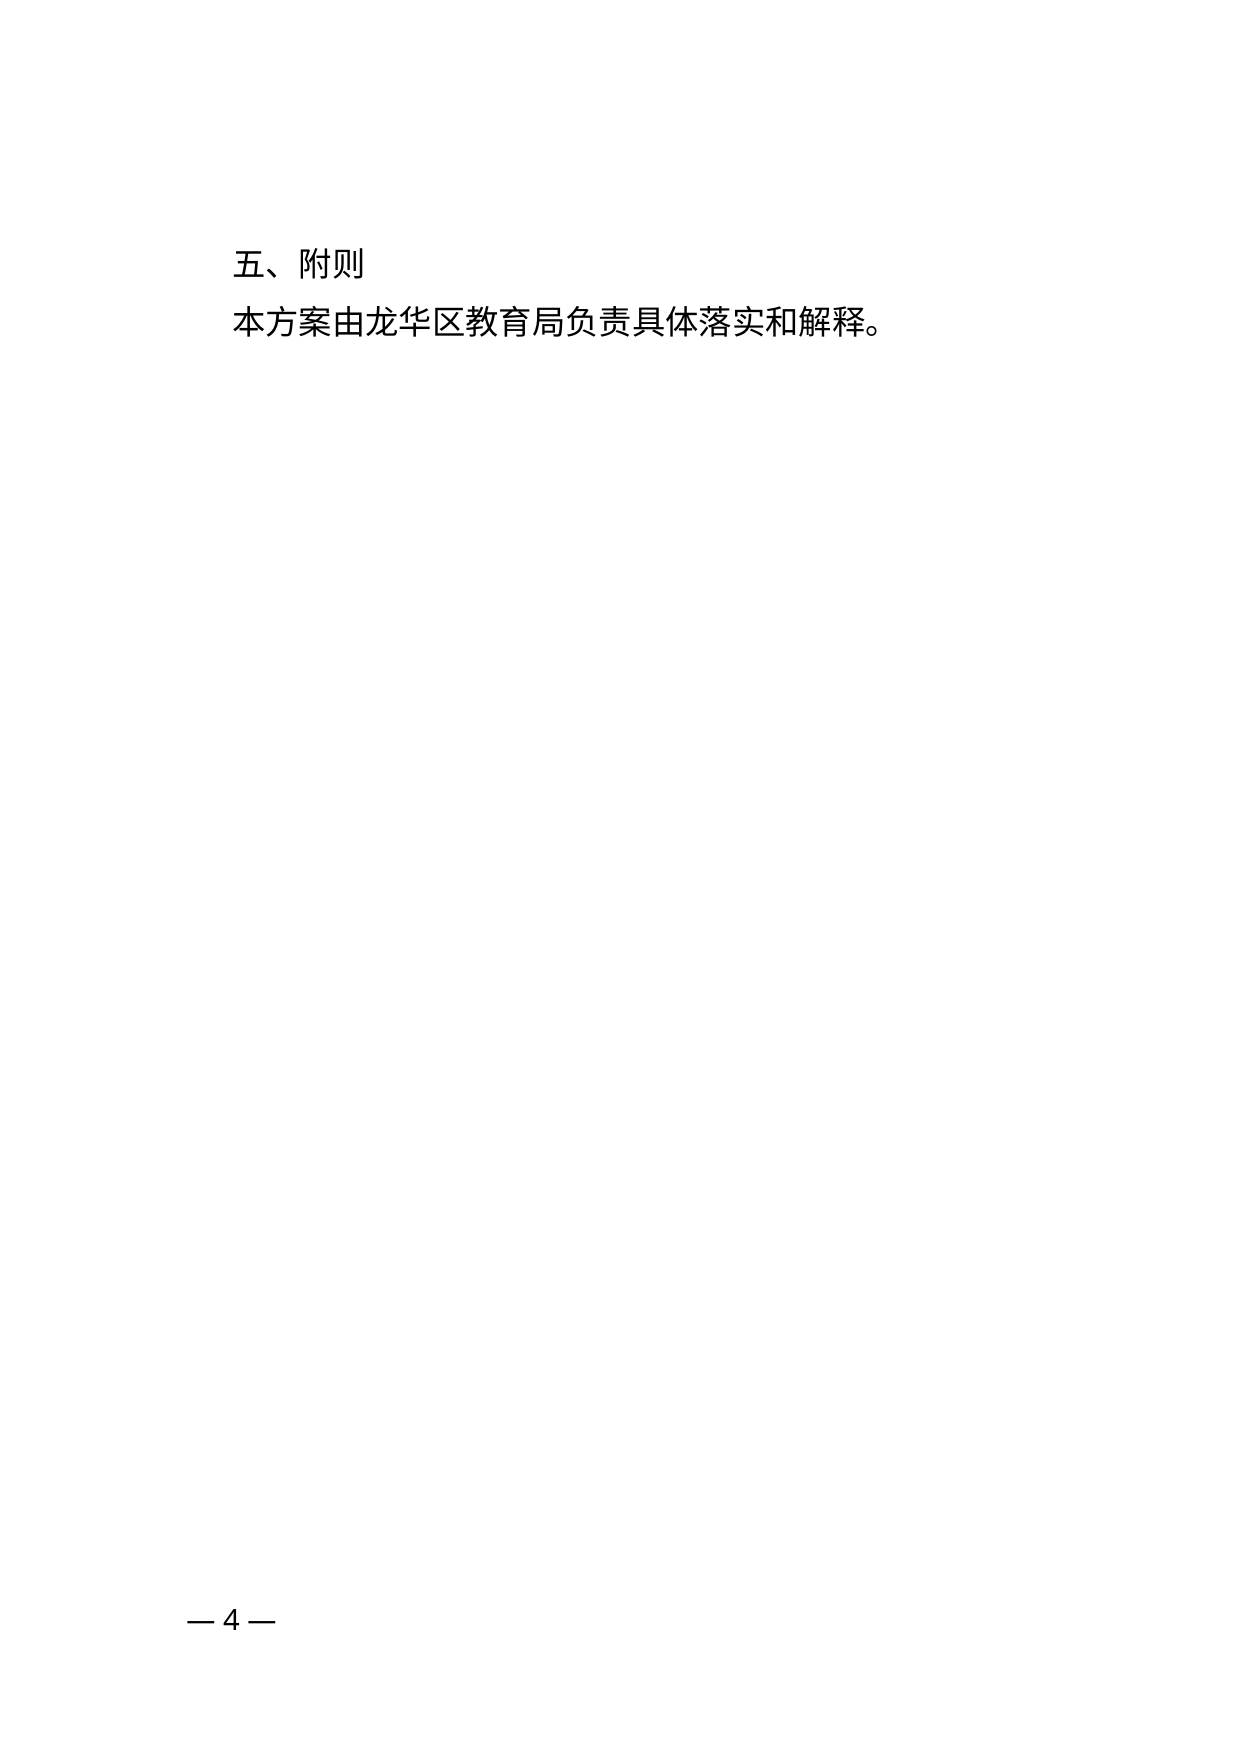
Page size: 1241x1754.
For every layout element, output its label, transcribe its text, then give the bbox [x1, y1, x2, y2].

text 五、附则 [165, 229, 1087, 288]
text 本方案由龙华区教育局负责具体落实和解释。 [165, 288, 1087, 353]
